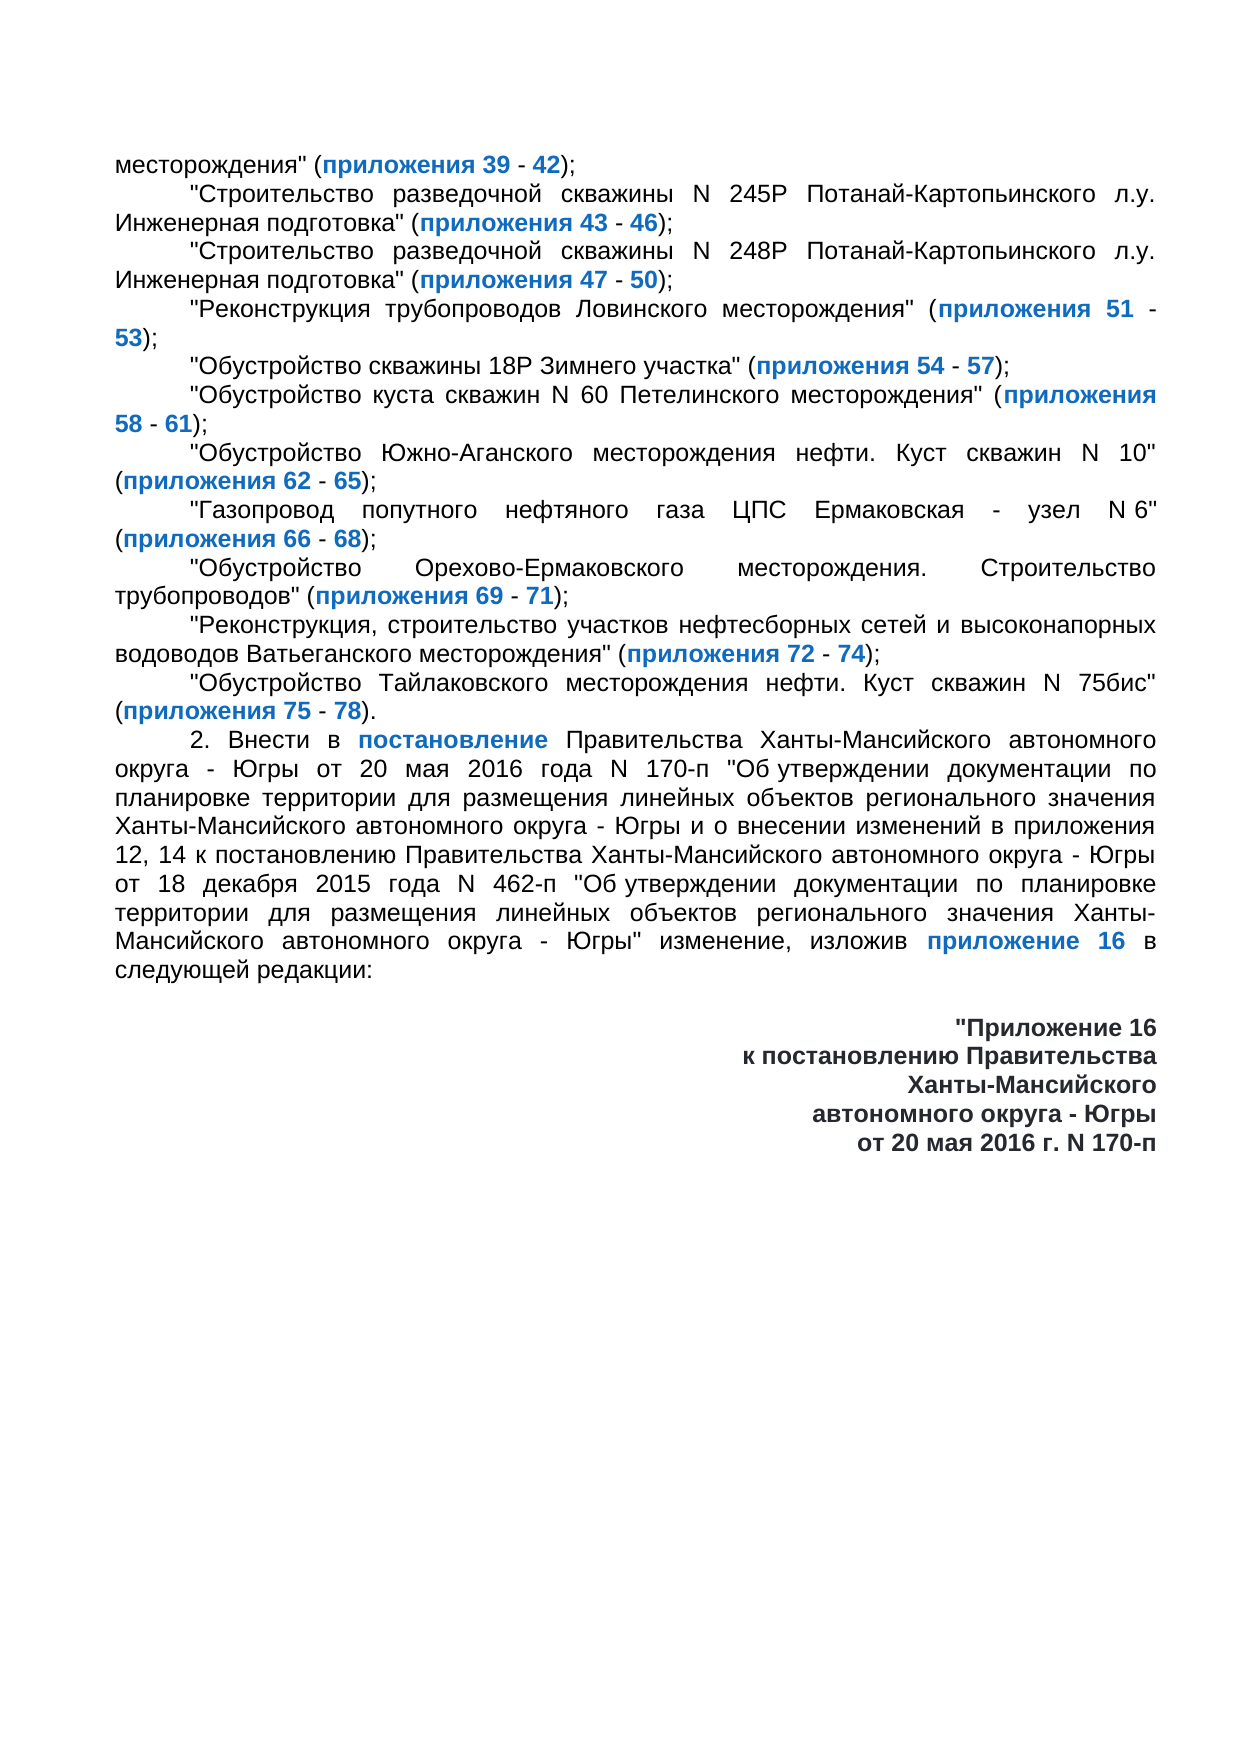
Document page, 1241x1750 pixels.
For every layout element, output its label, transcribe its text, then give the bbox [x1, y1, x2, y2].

text "Обустройство куста скважин N 60 Петелинского месторождения" (приложения 58 - 61); [114, 380, 1157, 437]
text "Обустройство скважины 18Р Зимнего участка" (приложения 54 - 57); [114, 351, 1157, 380]
text "Газопровод попутного нефтяного газа ЦПС Ермаковская - узел N 6" (приложения 66 - 68); [114, 495, 1157, 552]
text 2. Внести в постановление Правительства Ханты-Мансийского автономного округа - Югры от 20 мая 2016 года N 170-п "Об утверждении документации по планировке территории для размещения линейных объектов регионального значения Ханты-Мансийского автономного округа - Югры и о внесении изменений в приложения 12, 14 к постановлению Правительства Ханты-Мансийского автономного округа - Югры от 18 декабря 2015 года N 462-п "Об утверждении документации по планировке территории для размещения линейных объектов регионального значения Ханты-Мансийского автономного округа - Югры" изменение, изложив приложение 16 в следующей редакции: [114, 725, 1157, 984]
text "Обустройство Тайлаковского месторождения нефти. Куст скважин N 75бис" (приложения 75 - 78). [114, 667, 1157, 725]
text "Приложение 16 к постановлению Правительства Ханты-Мансийского автономного округа - Югры от 20 мая 2016 г. N 170-п [114, 1012, 1157, 1156]
text "Обустройство Орехово-Ермаковского месторождения. Строительство трубопроводов" (приложения 69 - 71); [114, 552, 1157, 610]
text "Обустройство Южно-Аганского месторождения нефти. Куст скважин N 10" (приложения 62 - 65); [114, 437, 1157, 495]
text "Реконструкция, строительство участков нефтесборных сетей и высоконапорных водоводов Ватьеганского месторождения" (приложения 72 - 74); [114, 610, 1157, 667]
text "Строительство разведочной скважины N 245Р Потанай-Картопьинского л.у. Инженерная подготовка" (приложения 43 - 46); [114, 179, 1157, 236]
text "Строительство разведочной скважины N 248Р Потанай-Картопьинского л.у. Инженерная подготовка" (приложения 47 - 50); [114, 236, 1157, 294]
text "Реконструкция трубопроводов Ловинского месторождения" (приложения 51 - 53); [114, 294, 1157, 351]
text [114, 150, 1157, 179]
